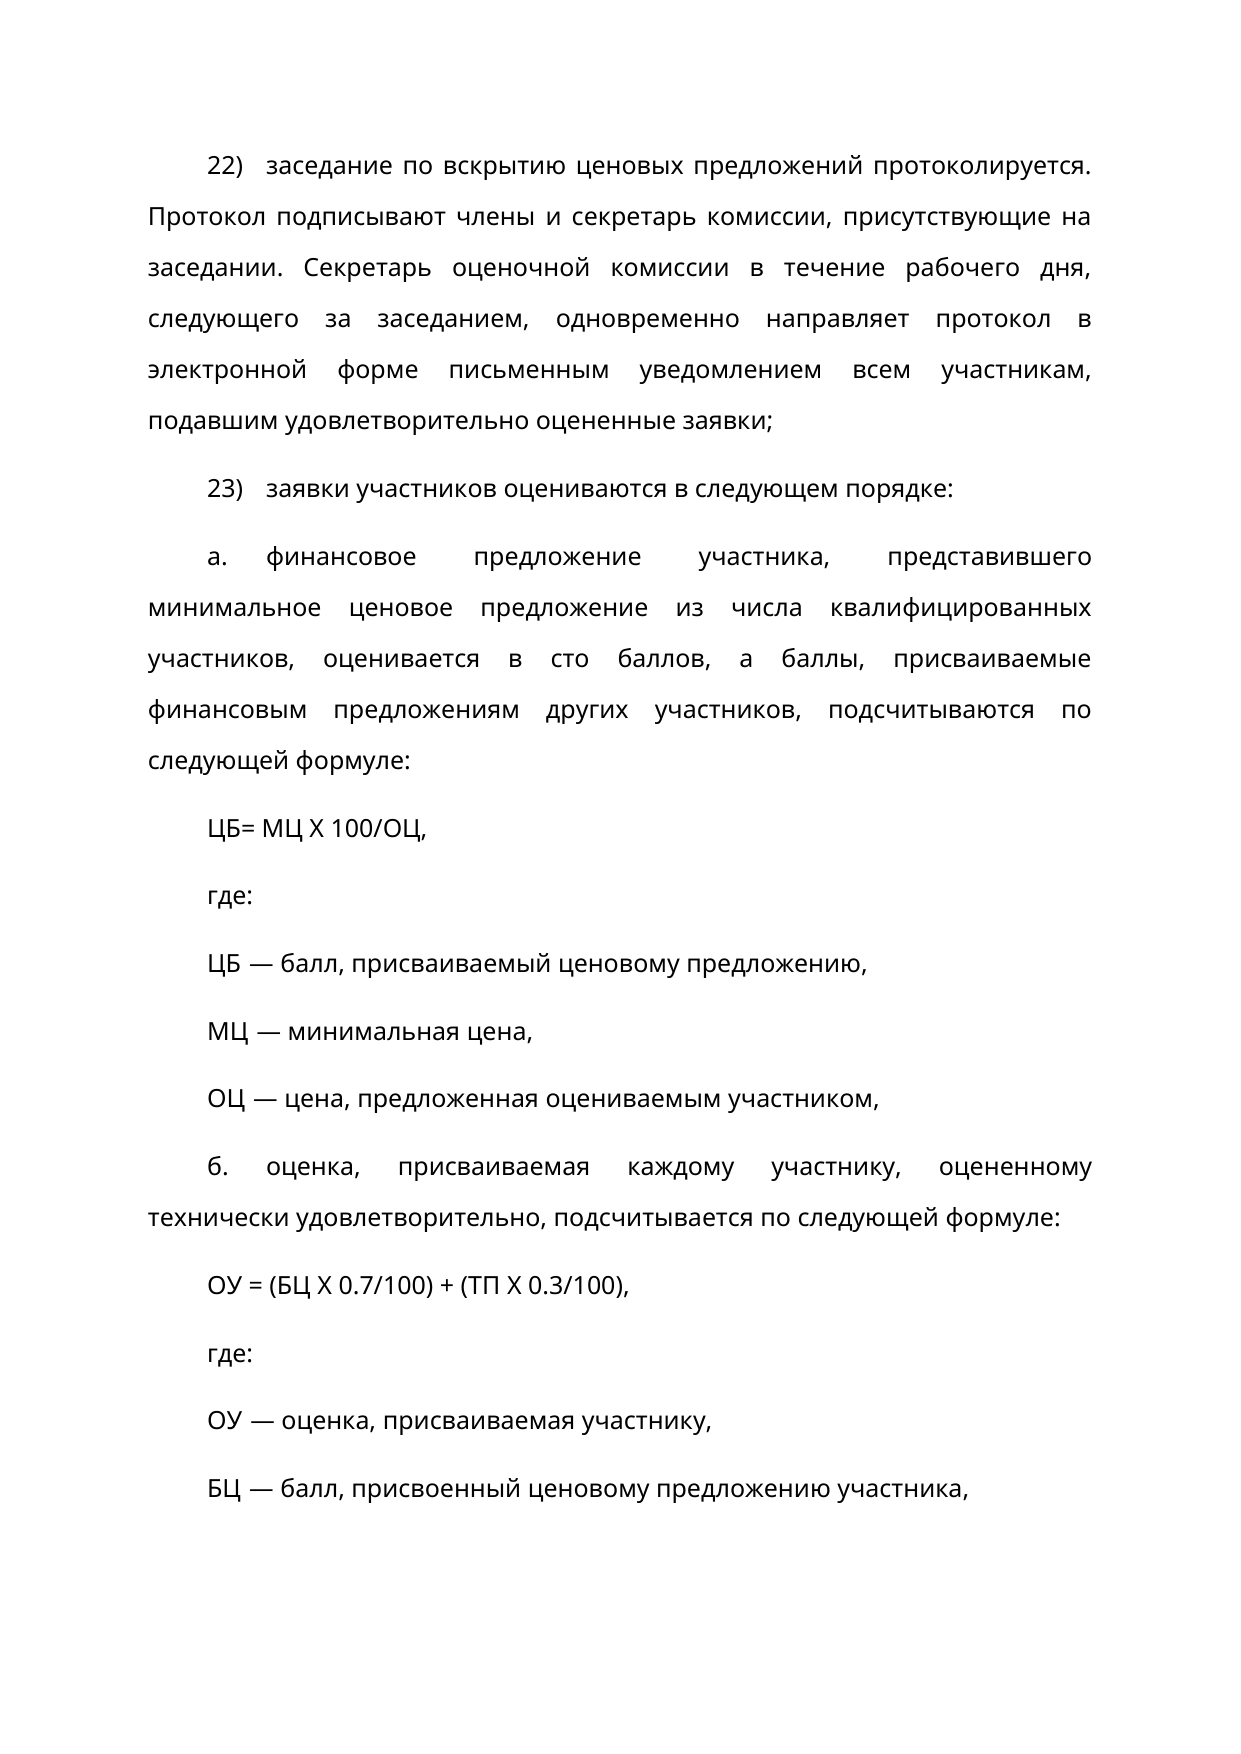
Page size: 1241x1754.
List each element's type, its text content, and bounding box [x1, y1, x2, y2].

text а. финансовое предложение участника, представившего минимальное ценовое предложение из числа квалифицированных участников, оценивается в сто баллов, а баллы, присваиваемые финансовым предложениям других участников, подсчитываются по следующей формуле: [148, 538, 1092, 777]
text БЦ — балл, присвоенный ценовому предложению участника, [148, 1471, 1092, 1505]
text МЦ — минимальная цена, [148, 1013, 1092, 1047]
text 23) заявки участников оцениваются в следующем порядке: [148, 471, 1092, 505]
text ОЦ — цена, предложенная оцениваемым участником, [148, 1081, 1092, 1115]
text ЦБ= МЦ X 100/ОЦ, [148, 810, 1092, 844]
text ОУ — оценка, присваиваемая участнику, [148, 1403, 1092, 1437]
text ОУ = (БЦ X 0.7/100) + (ТП X 0.3/100), [148, 1267, 1092, 1302]
text где: [148, 1335, 1092, 1369]
text б. оценка, присваиваемая каждому участнику, оцененному технически удовлетворительно, подсчитывается по следующей формуле: [148, 1149, 1092, 1234]
text где: [148, 878, 1092, 912]
text ЦБ — балл, присваиваемый ценовому предложению, [148, 946, 1092, 980]
text 22) заседание по вскрытию ценовых предложений протоколируется. Протокол подписывают члены и секретарь комиссии, присутствующие на заседании. Секретарь оценочной комиссии в течение рабочего дня, следующего за заседанием, одновременно направляет протокол в электронной форме письменным уведомлением всем участникам, подавшим удовлетворительно оцененные заявки; [148, 148, 1092, 437]
